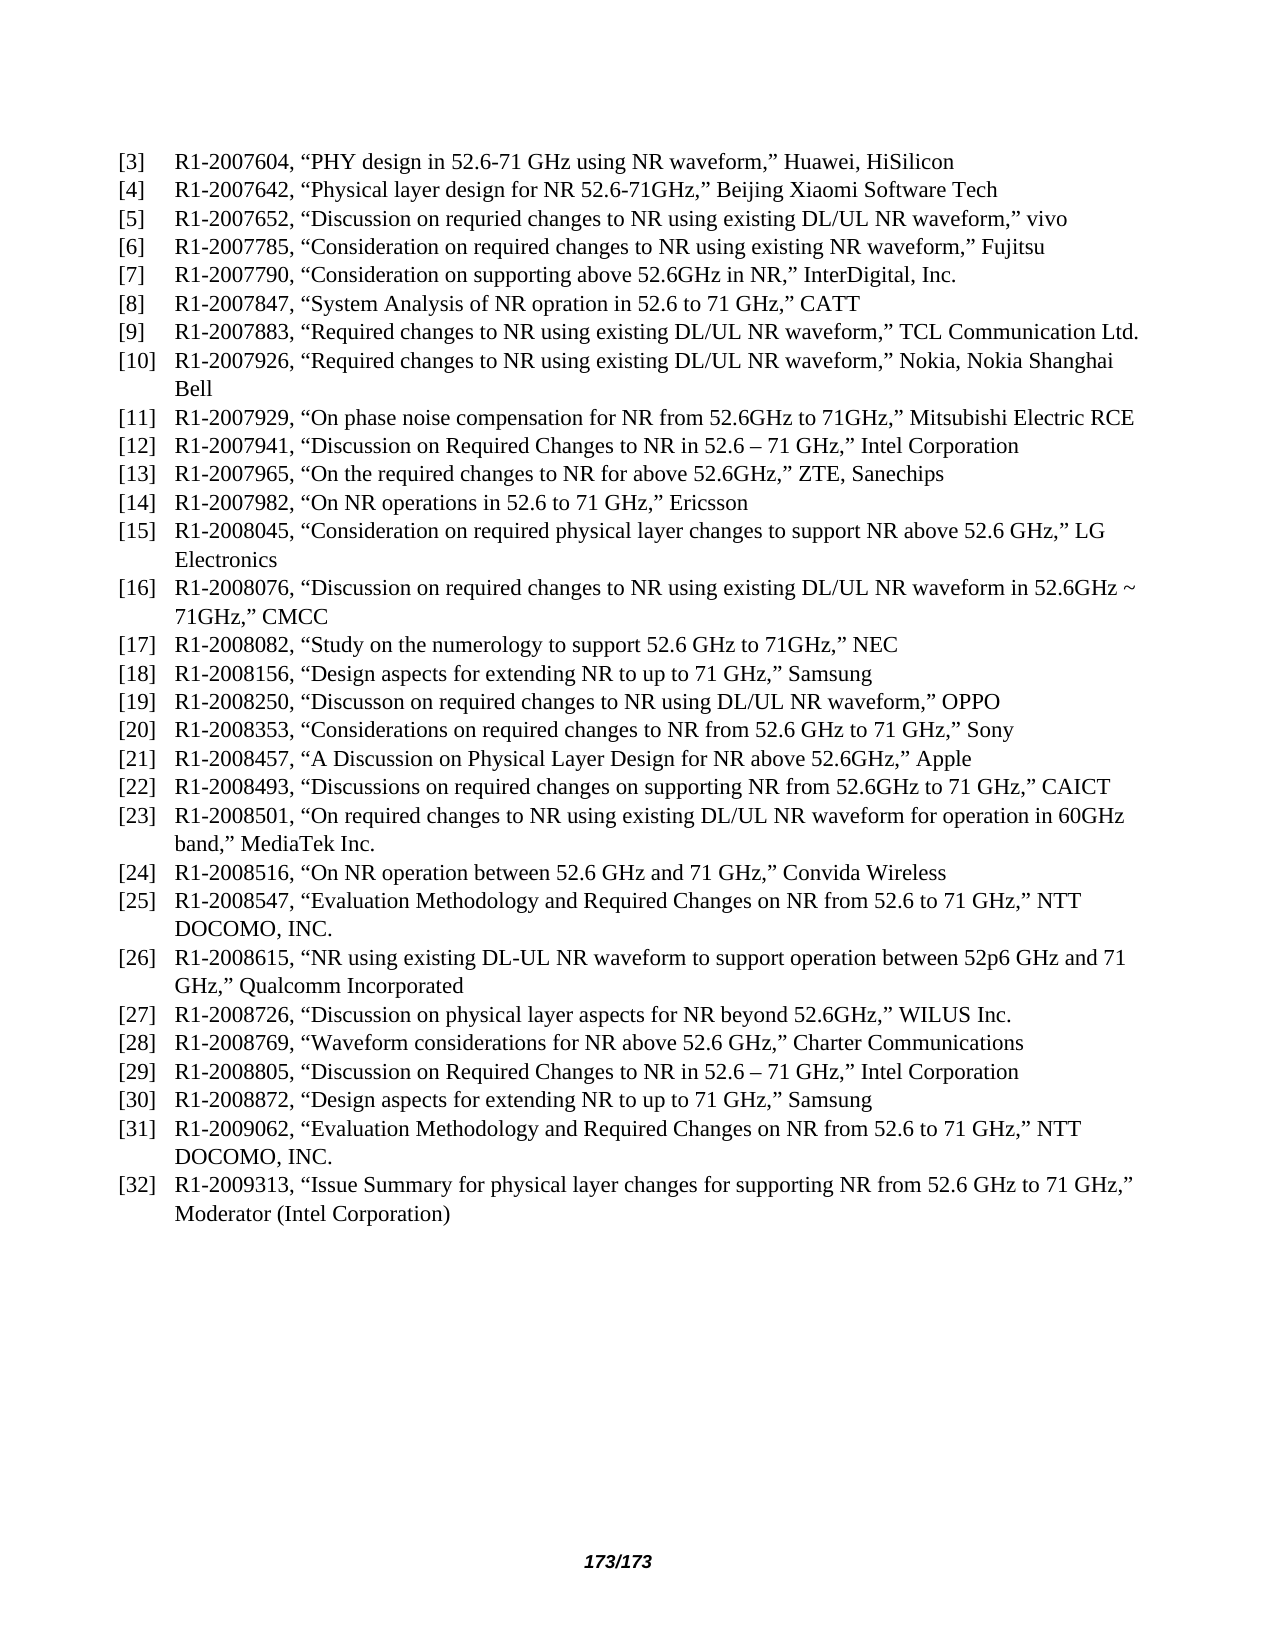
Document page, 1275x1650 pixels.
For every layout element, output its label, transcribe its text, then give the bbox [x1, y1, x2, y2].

list R1-2007847, “System Analysis of NR opration in 52.6 to 71 GHz,” CATT [118, 290, 1157, 316]
list R1-2008076, “Discussion on required changes to NR using existing DL/UL NR waveform in 52.6GHz ~ 71GHz,” CMCC [118, 574, 1157, 629]
list R1-2008353, “Considerations on required changes to NR from 52.6 GHz to 71 GHz,” Sony [118, 716, 1157, 743]
list R1-2008250, “Discusson on required changes to NR using DL/UL NR waveform,” OPPO [118, 688, 1157, 714]
list R1-2009313, “Issue Summary for physical layer changes for supporting NR from 52.6 GHz to 71 GHz,” Moderator (Intel Corporation) [118, 1171, 1157, 1226]
list R1-2007790, “Consideration on supporting above 52.6GHz in NR,” InterDigital, Inc. [118, 261, 1157, 288]
list R1-2007941, “Discussion on Required Changes to NR in 52.6 – 71 GHz,” Intel Corporation [118, 432, 1157, 458]
list R1-2009062, “Evaluation Methodology and Required Changes on NR from 52.6 to 71 GHz,” NTT DOCOMO, INC. [118, 1114, 1157, 1169]
list R1-2007926, “Required changes to NR using existing DL/UL NR waveform,” Nokia, Nokia Shanghai Bell [118, 347, 1157, 402]
list R1-2008516, “On NR operation between 52.6 GHz and 71 GHz,” Convida Wireless [118, 859, 1157, 885]
list R1-2007929, “On phase noise compensation for NR from 52.6GHz to 71GHz,” Mitsubishi Electric RCE [118, 404, 1157, 430]
list R1-2007785, “Consideration on required changes to NR using existing NR waveform,” Fujitsu [118, 233, 1157, 259]
list R1-2007652, “Discussion on requried changes to NR using existing DL/UL NR waveform,” vivo [118, 204, 1157, 231]
list R1-2007982, “On NR operations in 52.6 to 71 GHz,” Ericsson [118, 489, 1157, 515]
list R1-2007604, “PHY design in 52.6-71 GHz using NR waveform,” Huawei, HiSilicon [118, 148, 1157, 174]
list R1-2008615, “NR using existing DL-UL NR waveform to support operation between 52p6 GHz and 71 GHz,” Qualcomm Incorporated [118, 944, 1157, 999]
list R1-2008805, “Discussion on Required Changes to NR in 52.6 – 71 GHz,” Intel Corporation [118, 1058, 1157, 1084]
list R1-2007883, “Required changes to NR using existing DL/UL NR waveform,” TCL Communication Ltd. [118, 318, 1157, 345]
list R1-2008547, “Evaluation Methodology and Required Changes on NR from 52.6 to 71 GHz,” NTT DOCOMO, INC. [118, 887, 1157, 942]
list R1-2007965, “On the required changes to NR for above 52.6GHz,” ZTE, Sanechips [118, 461, 1157, 487]
list R1-2008726, “Discussion on physical layer aspects for NR beyond 52.6GHz,” WILUS Inc. [118, 1001, 1157, 1027]
list R1-2008156, “Design aspects for extending NR to up to 71 GHz,” Samsung [118, 659, 1157, 686]
list R1-2008457, “A Discussion on Physical Layer Design for NR above 52.6GHz,” Apple [118, 745, 1157, 771]
list R1-2008493, “Discussions on required changes on supporting NR from 52.6GHz to 71 GHz,” CAICT [118, 773, 1157, 800]
list R1-2008501, “On required changes to NR using existing DL/UL NR waveform for operation in 60GHz band,” MediaTek Inc. [118, 802, 1157, 857]
list R1-2007642, “Physical layer design for NR 52.6-71GHz,” Beijing Xiaomi Software Tech [118, 176, 1157, 202]
list R1-2008872, “Design aspects for extending NR to up to 71 GHz,” Samsung [118, 1086, 1157, 1112]
list R1-2008045, “Consideration on required physical layer changes to support NR above 52.6 GHz,” LG Electronics [118, 517, 1157, 572]
list R1-2008769, “Waveform considerations for NR above 52.6 GHz,” Charter Communications [118, 1029, 1157, 1056]
list R1-2008082, “Study on the numerology to support 52.6 GHz to 71GHz,” NEC [118, 631, 1157, 657]
